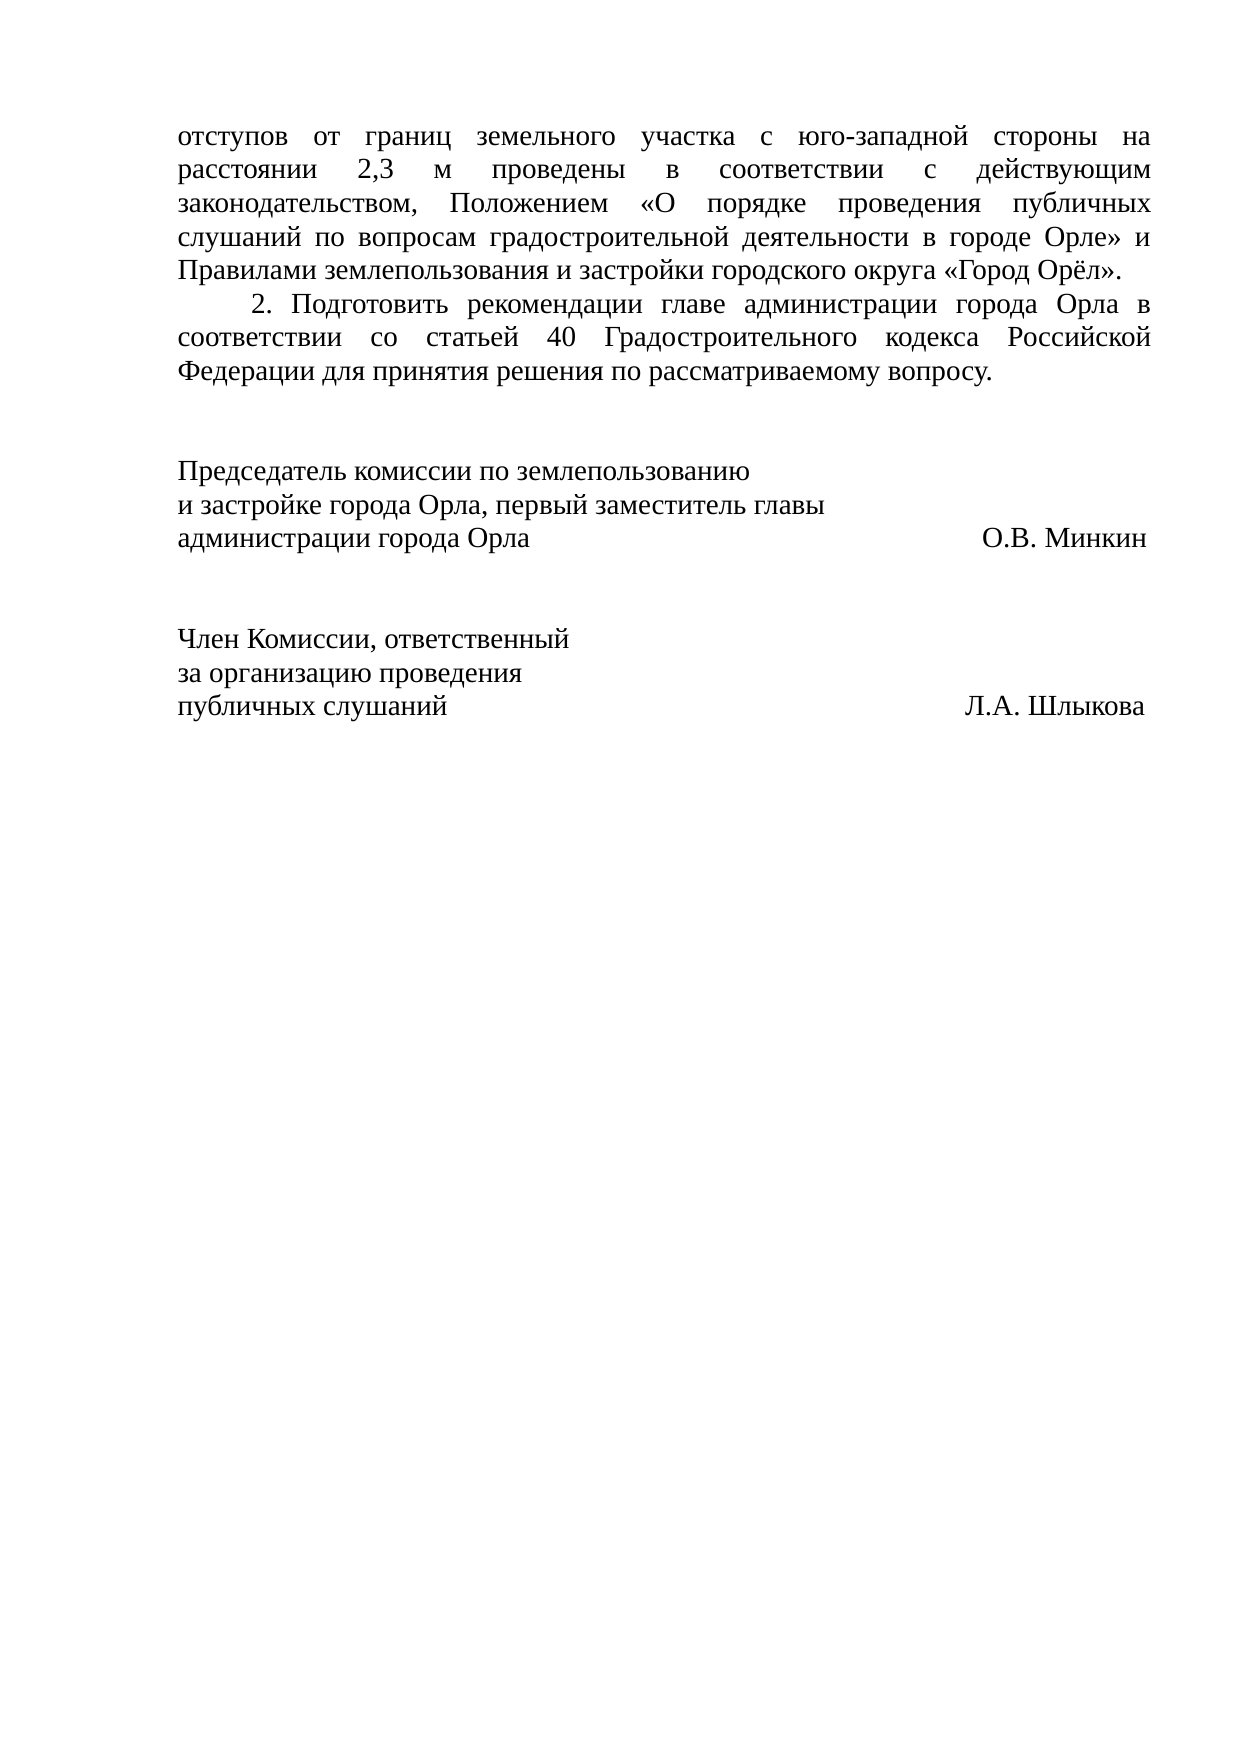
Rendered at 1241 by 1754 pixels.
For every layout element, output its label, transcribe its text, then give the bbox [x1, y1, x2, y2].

text за организацию проведения [177, 655, 1152, 688]
text Член Комиссии, ответственный [177, 621, 1152, 655]
text администрации города Орла О.В. Минкин [177, 521, 1152, 554]
text публичных слушаний Л.А. Шлыкова [177, 688, 1152, 722]
text и застройке города Орла, первый заместитель главы [177, 487, 1152, 521]
text 2. Подготовить рекомендации главе администрации города Орла в соответствии со статьей 40 Градостроительного кодекса Российской Федерации для принятия решения по рассматриваемому вопросу. [177, 286, 1152, 386]
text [177, 118, 1152, 286]
text Председатель комиссии по землепользованию [177, 453, 1152, 487]
